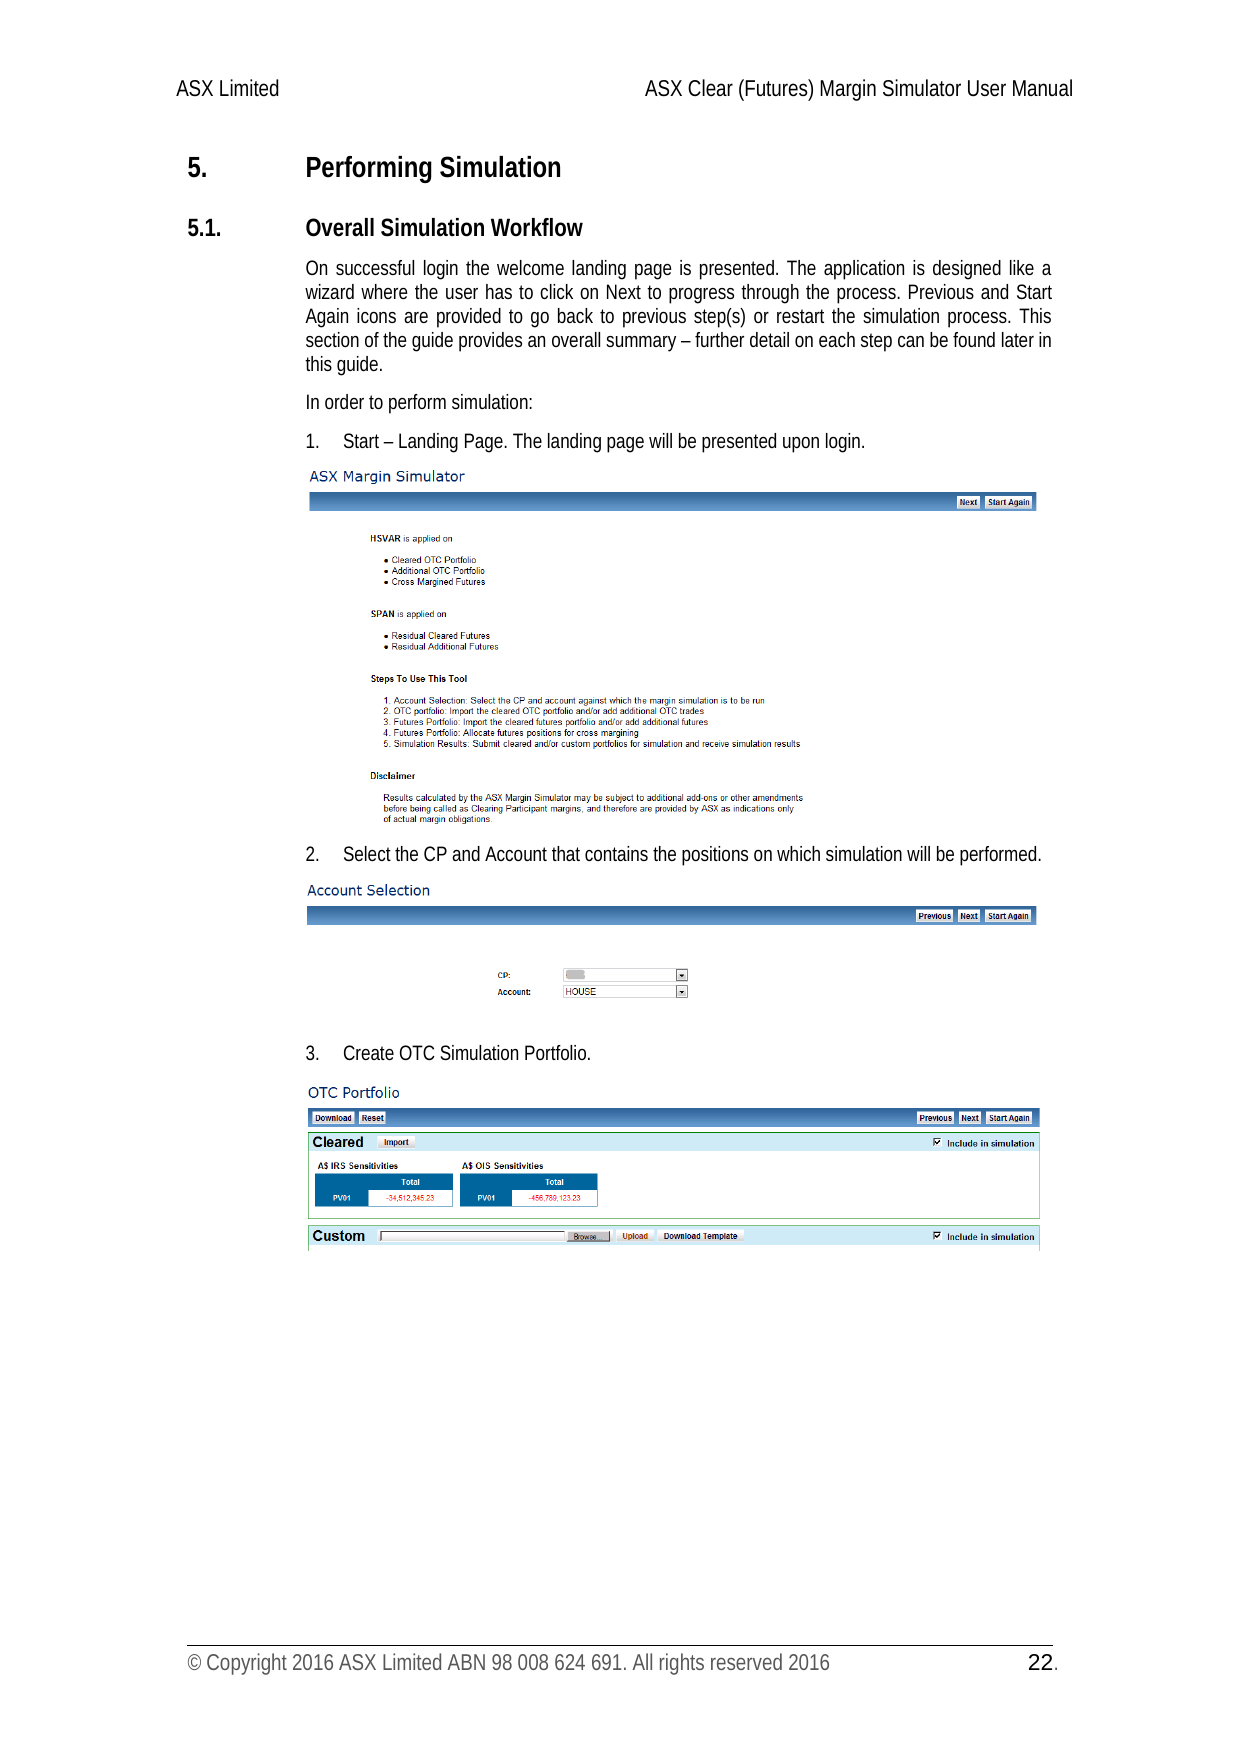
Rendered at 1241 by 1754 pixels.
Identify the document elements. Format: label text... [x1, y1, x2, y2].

text On successful login the welcome landing page is presented. The application is designed like a wizard where the user has to click on Next to progress through the process. Previous and Start Again icons are provided to go back to previous step(s) or restart the simulation process. This section of the guide provides an overall summary – further detail on each step can be found later in this guide. [305, 256, 1053, 376]
list Select the CP and Account that contains the positions on which simulation will be performed. [305, 842, 1053, 866]
text In order to perform simulation: [305, 390, 1053, 414]
picture [305, 1079, 1040, 1251]
picture [305, 881, 1037, 1027]
picture [305, 467, 1037, 828]
subtitle Overall Simulation Workflow [187, 213, 1053, 241]
list Start – Landing Page. The landing page will be presented upon login. [305, 429, 1053, 453]
list Create OTC Simulation Portfolio. [305, 1041, 1053, 1065]
subtitle Performing Simulation [187, 150, 1053, 183]
